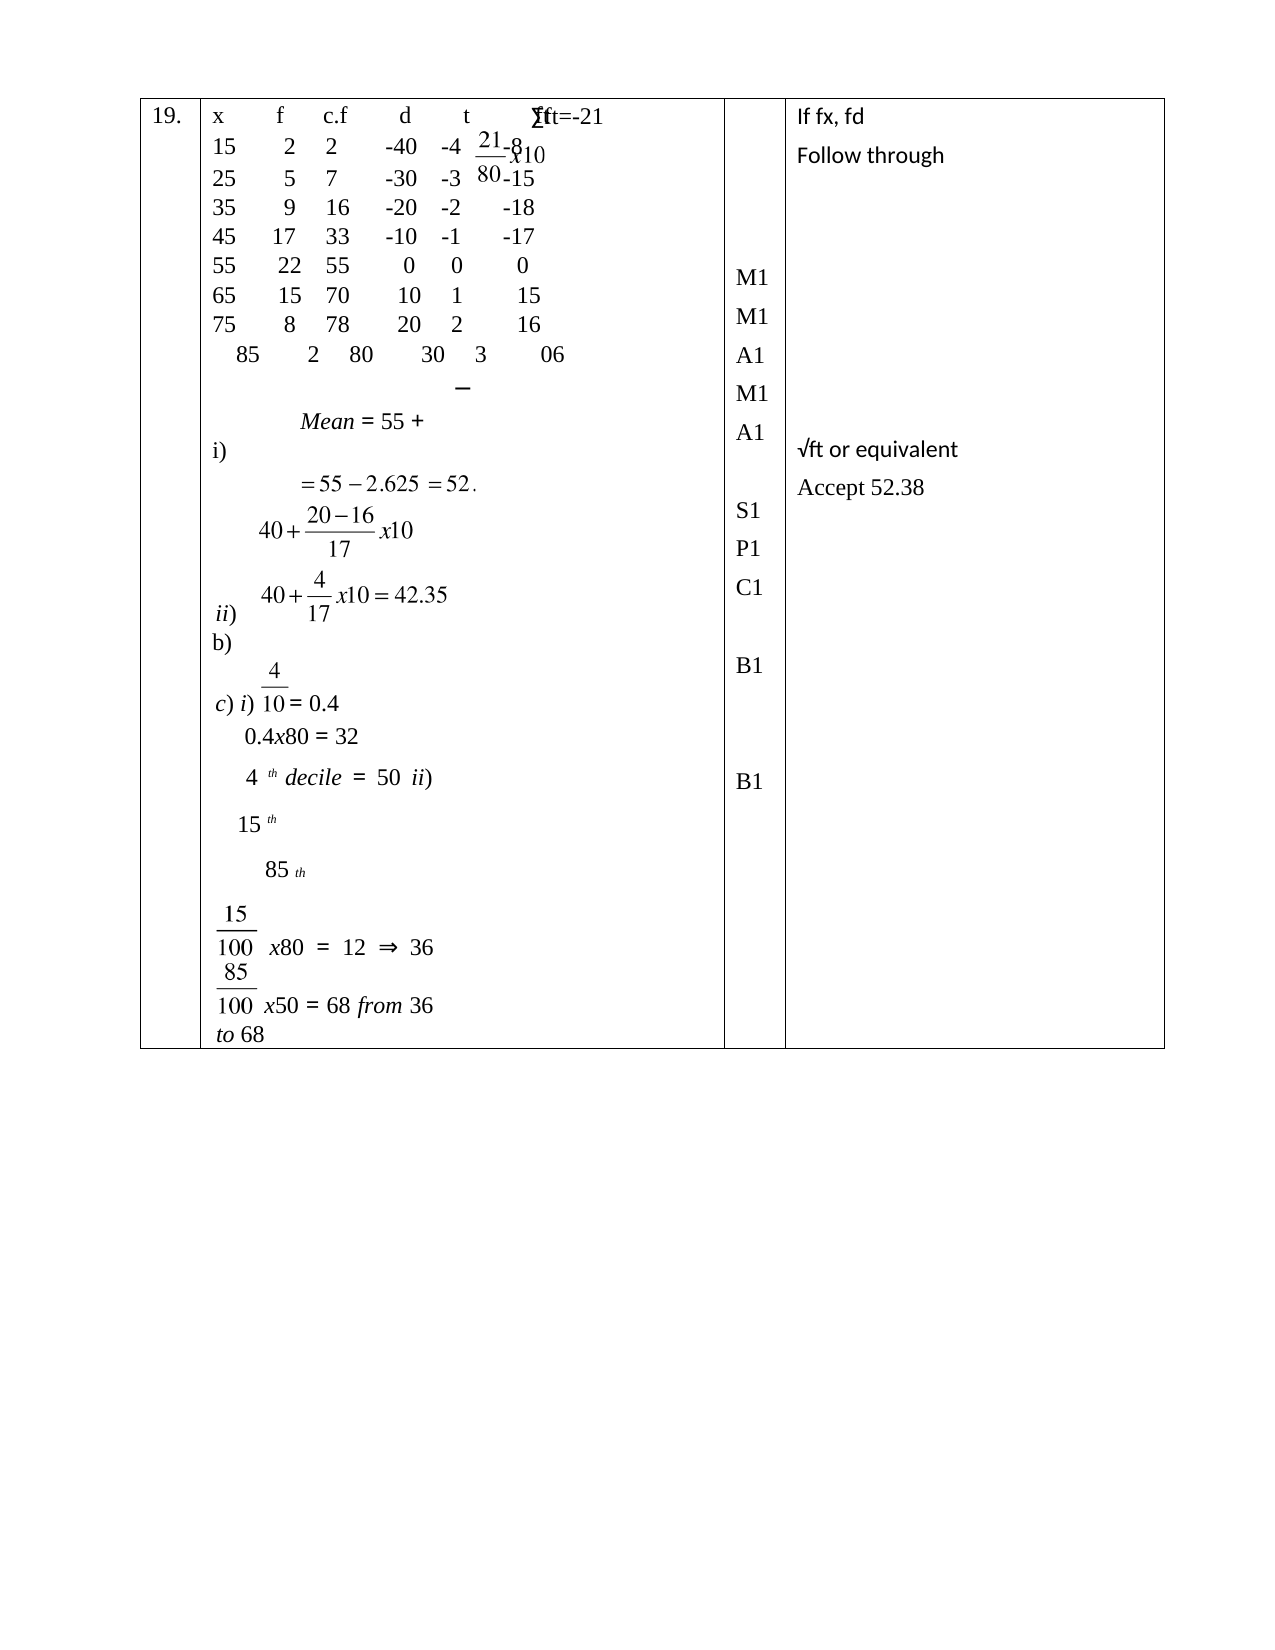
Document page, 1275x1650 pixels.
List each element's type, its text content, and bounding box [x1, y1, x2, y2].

picture [475, 131, 545, 182]
table_cell x f c.f d t ft 15 2 2 -40 -4 -8 25 5 7 -30 -3 -15 35 9 16 -20 -2 -18 45 17 33 -10 -1 -17 55 22 55 0 0 0 65 15 70 10 1 15 75 8 78 20 2 16 85 2 80 30 3 06 − Mean = 55 + i) ii) b) c) i) = 0.4 0.4x80 = 32 4 th decile = 50 ii) 15 th 85 th x80 = 12 ⇒ 36 x50 = 68 from 36 to 68 [201, 99, 475, 1048]
picture [215, 904, 258, 956]
picture [215, 962, 258, 1014]
picture [260, 661, 289, 712]
table_cell M1 M1 A1 M1 A1 S1 P1 C1 B1 B1 [725, 99, 785, 1048]
table_cell ∑ft=-21 [475, 99, 724, 1048]
table_cell If fx, fd Follow through √ft or equivalent Accept 52.38 [786, 99, 1164, 1048]
table_cell 19. [141, 99, 200, 1048]
picture [258, 474, 476, 622]
